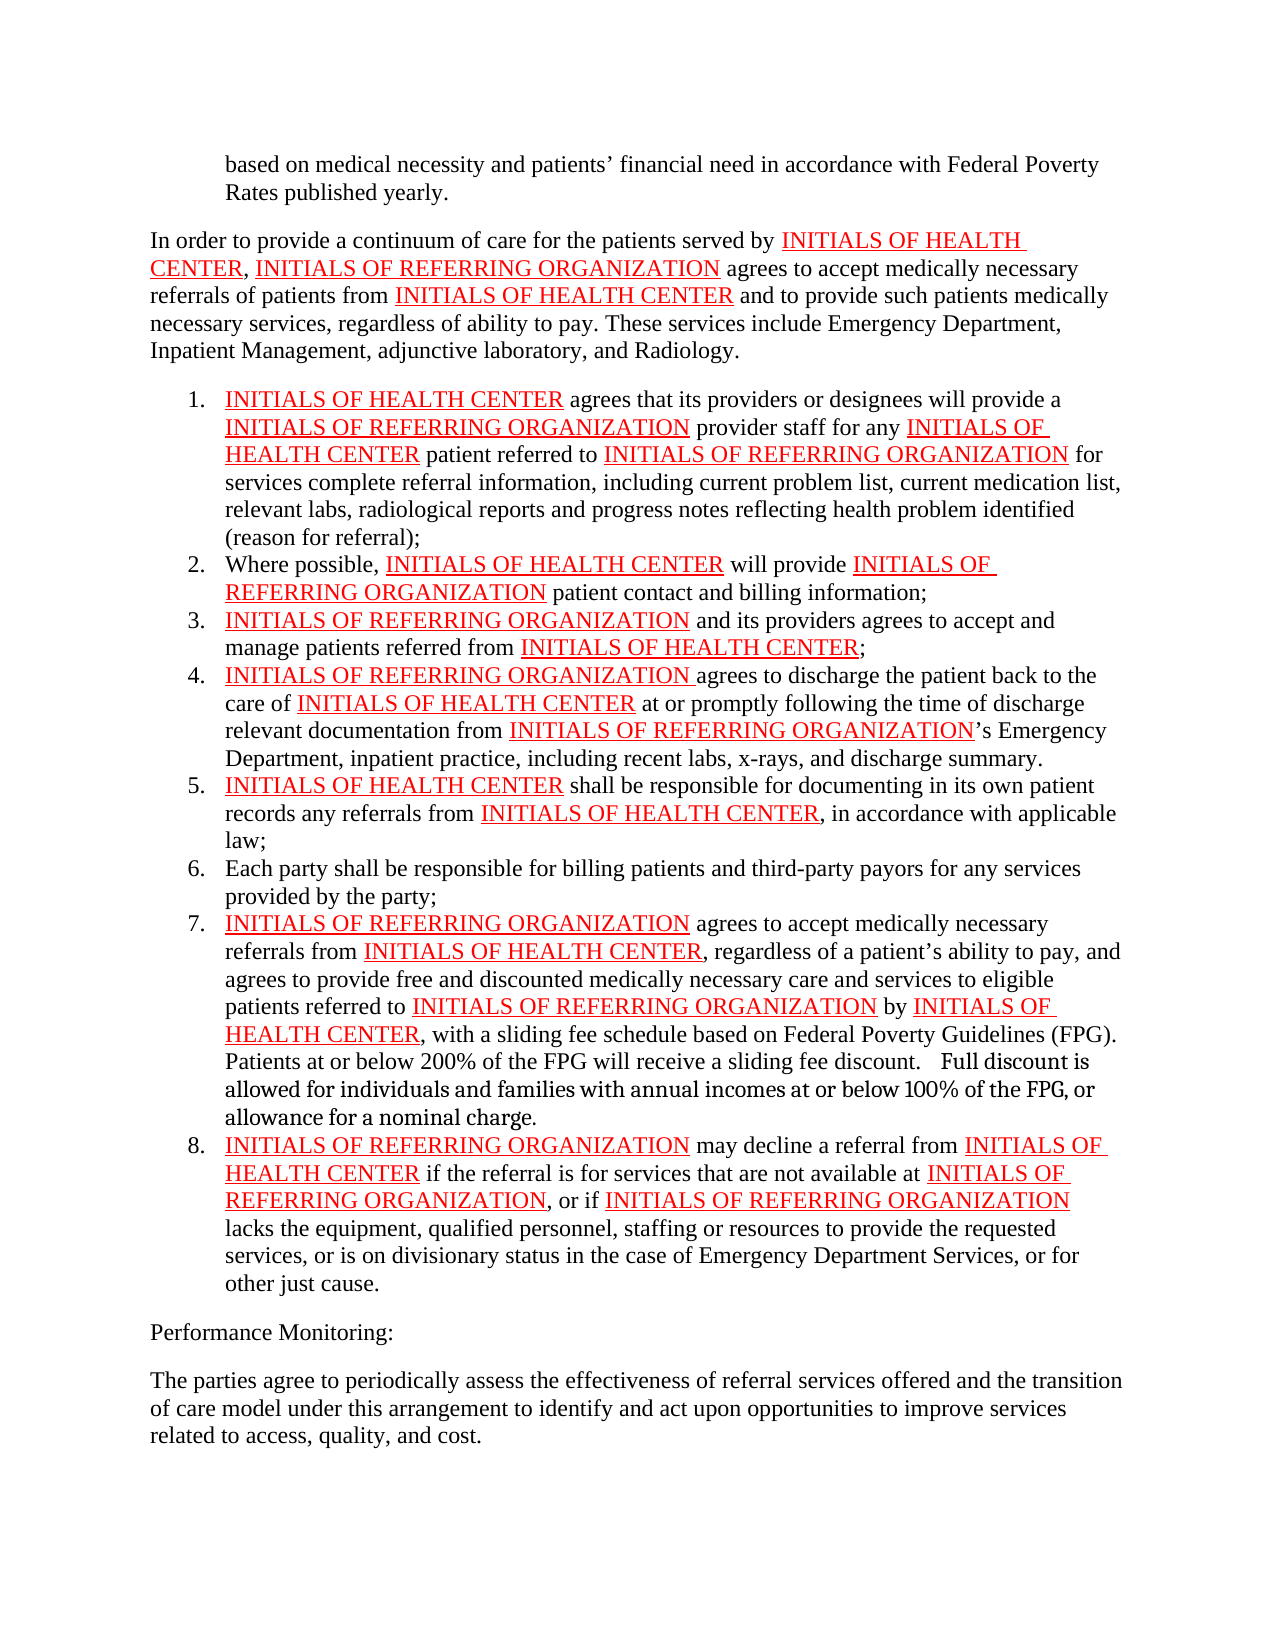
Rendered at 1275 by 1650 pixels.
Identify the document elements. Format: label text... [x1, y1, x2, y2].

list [187, 150, 1125, 205]
text The parties agree to periodically assess the effectiveness of referral services offered and the transition of care model under this arrangement to identify and act upon opportunities to improve services related to access, quality, and cost. [150, 1366, 1125, 1449]
list INITIALS OF REFERRING ORGANIZATION may decline a referral from INITIALS OF HEALTH CENTER if the referral is for services that are not available at INITIALS OF REFERRING ORGANIZATION, or if INITIALS OF REFERRING ORGANIZATION lacks the equipment, qualified personnel, staffing or resources to provide the requested services, or is on divisionary status in the case of Emergency Department Services, or for other just cause. [187, 1131, 1125, 1297]
list Where possible, INITIALS OF HEALTH CENTER will provide INITIALS OF REFERRING ORGANIZATION patient contact and billing information; [187, 551, 1125, 606]
list INITIALS OF REFERRING ORGANIZATION and its providers agrees to accept and manage patients referred from INITIALS OF HEALTH CENTER; [187, 606, 1125, 661]
list INITIALS OF REFERRING ORGANIZATION agrees to accept medically necessary referrals from INITIALS OF HEALTH CENTER, regardless of a patient’s ability to pay, and agrees to provide free and discounted medically necessary care and services to eligible patients referred to INITIALS OF REFERRING ORGANIZATION by INITIALS OF HEALTH CENTER, with a sliding fee schedule based on Federal Poverty Guidelines (FPG). Patients at or below 200% of the FPG will receive a sliding fee discount. Full discount is allowed for individuals and families with annual incomes at or below 100% of the FPG, or allowance for a nominal charge. [187, 909, 1125, 1131]
text Performance Monitoring: [150, 1317, 1125, 1345]
text In order to provide a continuum of care for the patients served by INITIALS OF HEALTH CENTER, INITIALS OF REFERRING ORGANIZATION agrees to accept medically necessary referrals of patients from INITIALS OF HEALTH CENTER and to provide such patients medically necessary services, regardless of ability to pay. These services include Emergency Department, Inpatient Management, adjunctive laboratory, and Radiology. [150, 226, 1125, 364]
list INITIALS OF REFERRING ORGANIZATION agrees to discharge the patient back to the care of INITIALS OF HEALTH CENTER at or promptly following the time of discharge relevant documentation from INITIALS OF REFERRING ORGANIZATION’s Emergency Department, inpatient practice, including recent labs, x-rays, and discharge summary. [187, 661, 1125, 771]
list Each party shall be responsible for billing patients and third-party payors for any services provided by the party; [187, 854, 1125, 909]
list INITIALS OF HEALTH CENTER agrees that its providers or designees will provide a INITIALS OF REFERRING ORGANIZATION provider staff for any INITIALS OF HEALTH CENTER patient referred to INITIALS OF REFERRING ORGANIZATION for services complete referral information, including current problem list, current medication list, relevant labs, radiological reports and progress notes reflecting health problem identified (reason for referral); [187, 385, 1125, 551]
list INITIALS OF HEALTH CENTER shall be responsible for documenting in its own patient records any referrals from INITIALS OF HEALTH CENTER, in accordance with applicable law; [187, 771, 1125, 854]
